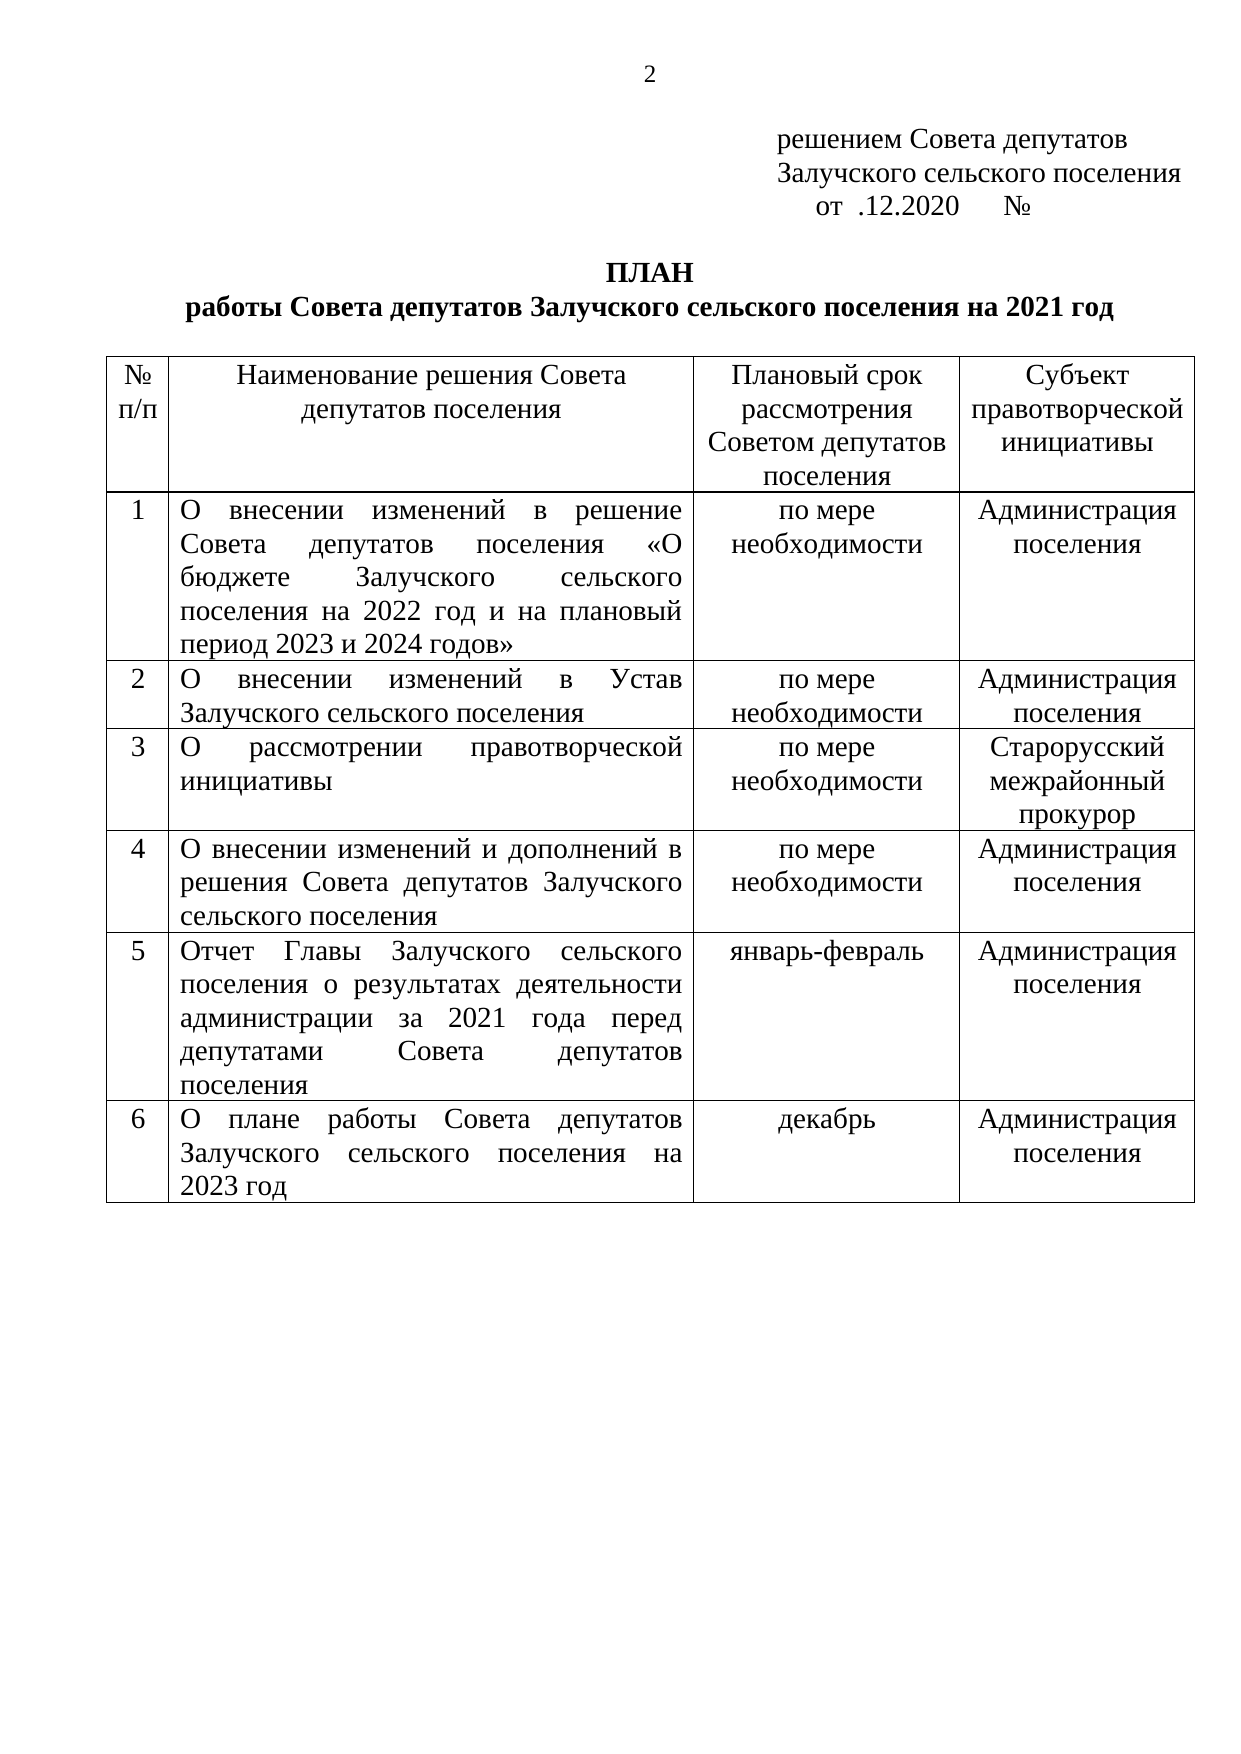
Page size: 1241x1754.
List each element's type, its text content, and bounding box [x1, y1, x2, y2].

table_cell 6 [107, 1101, 168, 1202]
table_cell О внесении изменений в Устав Залучского сельского поселения [169, 661, 693, 728]
table_cell по мере необходимости [694, 493, 959, 660]
table_header Плановый срок рассмотрения Советом депутатов поселения [694, 357, 959, 491]
table_cell по мере необходимости [694, 661, 959, 728]
table_header № п/п [107, 357, 168, 491]
table_cell О внесении изменений и дополнений в решения Совета депутатов Залучского сельского поселения [169, 831, 693, 932]
text от .12.2020 № [118, 188, 1181, 222]
table_cell декабрь [694, 1101, 959, 1202]
table_cell О плане работы Совета депутатов Залучского сельского поселения на 2023 год [169, 1101, 693, 1202]
table_cell 4 [107, 831, 168, 932]
table_cell Администрация поселения [960, 1101, 1194, 1202]
text ПЛАН [118, 256, 1181, 289]
table_cell по мере необходимости [694, 831, 959, 932]
text Залучского сельского поселения [118, 155, 1181, 188]
table_header Субъект правотворческой инициативы [960, 357, 1194, 491]
table_cell Старорусский межрайонный прокурор [960, 729, 1194, 830]
table_cell Администрация поселения [960, 661, 1194, 728]
text работы Совета депутатов Залучского сельского поселения на 2021 год [118, 289, 1181, 323]
text решением Совета депутатов [118, 121, 1181, 155]
table_cell по мере необходимости [694, 729, 959, 830]
table_cell Администрация поселения [960, 933, 1194, 1100]
table_cell январь-февраль [694, 933, 959, 1100]
table_cell Администрация поселения [960, 831, 1194, 932]
table_cell О внесении изменений в решение Совета депутатов поселения «О бюджете Залучского сельского поселения на 2022 год и на плановый период 2023 и 2024 годов» [169, 493, 693, 660]
table_cell О рассмотрении правотворческой инициативы [169, 729, 693, 830]
table_header Наименование решения Совета депутатов поселения [169, 357, 693, 491]
table_cell 5 [107, 933, 168, 1100]
table_cell 3 [107, 729, 168, 830]
table_cell Администрация поселения [960, 493, 1194, 660]
table_cell 1 [107, 493, 168, 660]
table_cell Отчет Главы Залучского сельского поселения о результатах деятельности администрации за 2021 года перед депутатами Совета депутатов поселения [169, 933, 693, 1100]
table_cell 2 [107, 661, 168, 728]
